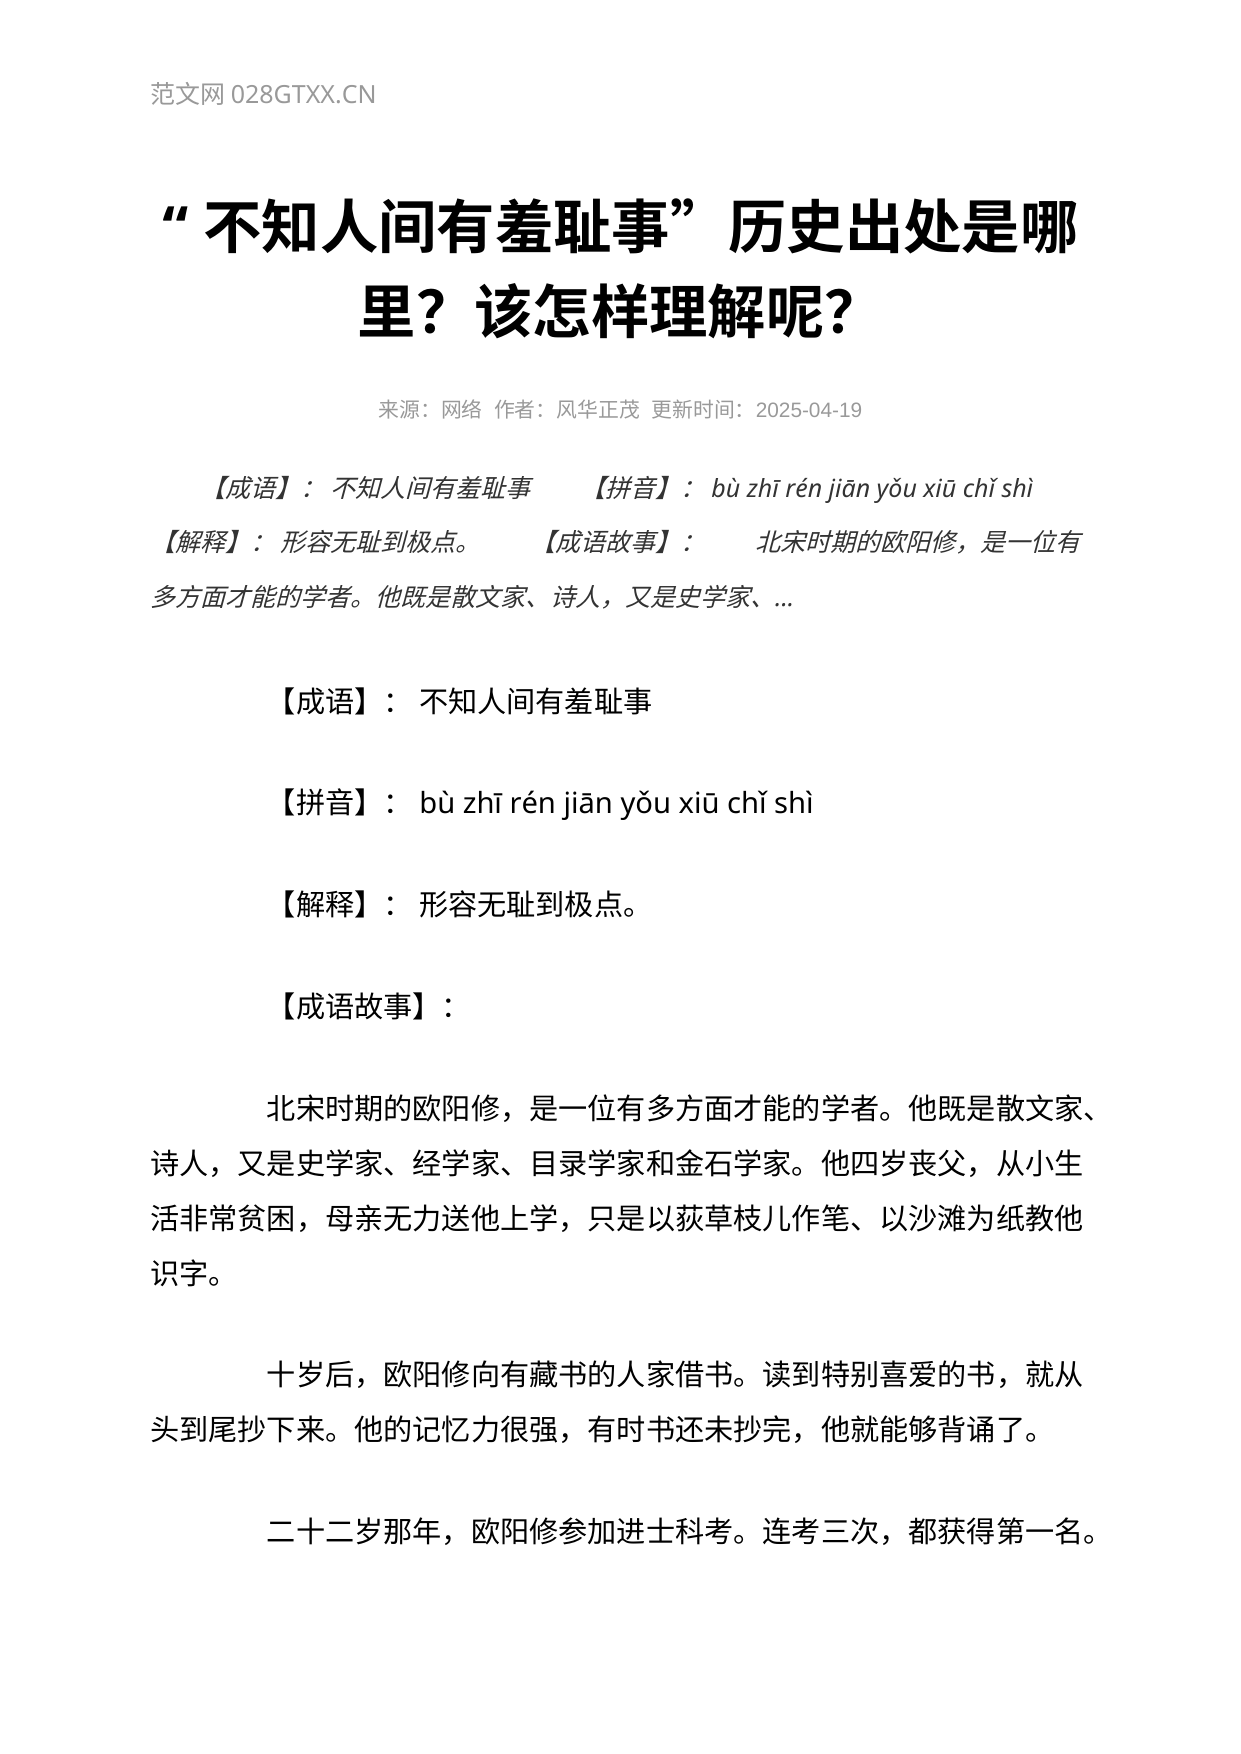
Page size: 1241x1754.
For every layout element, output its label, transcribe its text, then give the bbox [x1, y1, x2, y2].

text 十岁后，欧阳修向有藏书的人家借书。读到特别喜爱的书，就从头到尾抄下来。他的记忆力很强，有时书还未抄完，他就能够背诵了。 [150, 1352, 1090, 1449]
text 来源：网络 作者：风华正茂 更新时间：2025-04-19 [150, 397, 1090, 421]
text 【解释】： 形容无耻到极点。 [150, 882, 1090, 924]
text 【成语】： 不知人间有羞耻事 [150, 678, 1090, 721]
text 北宋时期的欧阳修，是一位有多方面才能的学者。他既是散文家、诗人，又是史学家、经学家、目录学家和金石学家。他四岁丧父，从小生活非常贫困，母亲无力送他上学，只是以荻草枝儿作笔、以沙滩为纸教他识字。 [150, 1086, 1090, 1292]
text 【拼音】： bù zhī rén jiān yǒu xiū chǐ shì [150, 780, 1090, 822]
text 【成语故事】： [150, 984, 1090, 1026]
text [150, 1509, 1090, 1551]
text 【成语】： 不知人间有羞耻事 【拼音】： bù zhī rén jiān yǒu xiū chǐ shì 【解释】： 形容无耻到极点。 【成语故事】： 北宋时期的欧阳修，是一位有多方面才能的学者。他既是散文家、诗人，又是史学家、... [150, 468, 1090, 613]
subtitle “ 不知人间有羞耻事”历史出处是哪里？该怎样理解呢？ [150, 181, 1090, 351]
